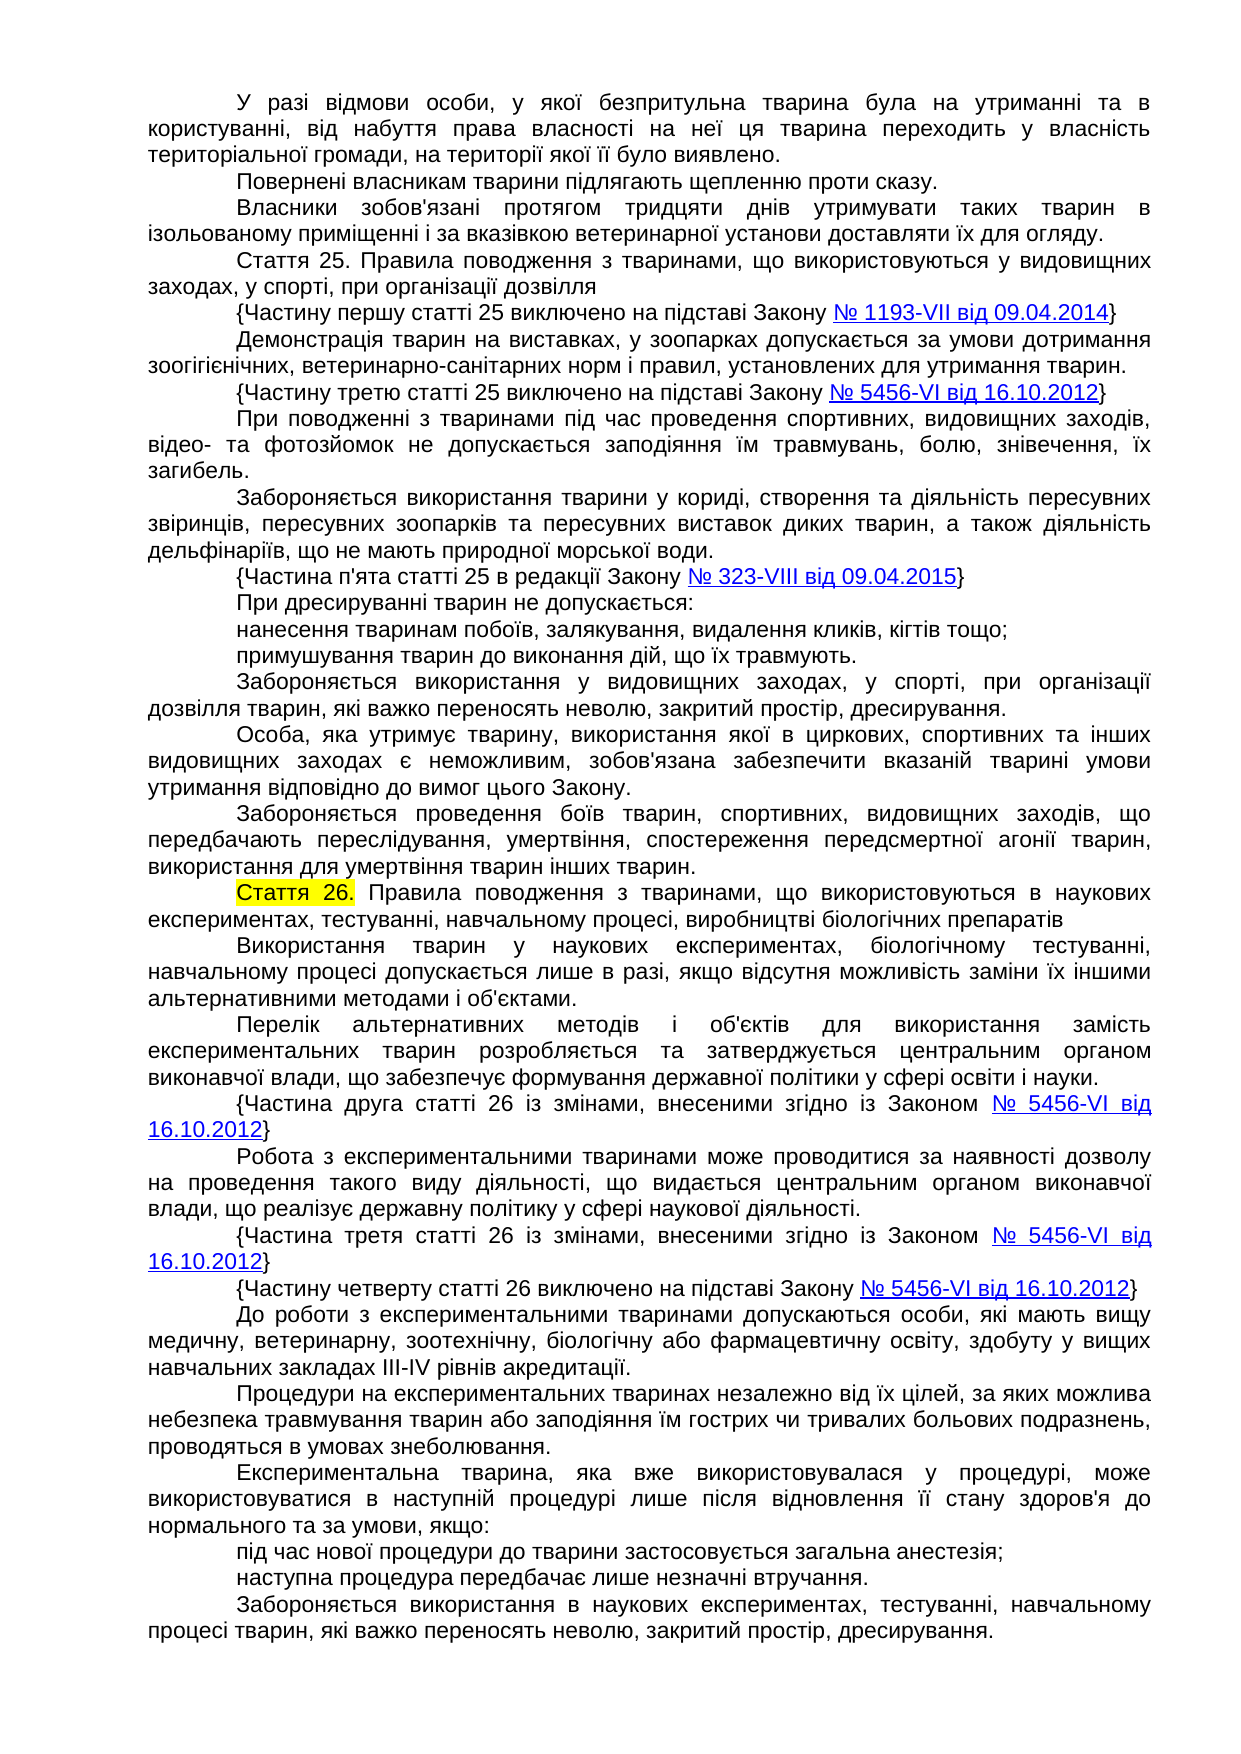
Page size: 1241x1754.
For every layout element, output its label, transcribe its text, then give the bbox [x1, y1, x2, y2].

text {Частина друга статті 26 із змінами, внесеними згідно із Законом № 5456-VI від 16.10.2012} [148, 1090, 1152, 1143]
text Забороняється використання в наукових експериментах, тестуванні, навчальному процесі тварин, які важко переносять неволю, закритий простір, дресирування. [148, 1591, 1152, 1643]
text При дресируванні тварин не допускається: [148, 589, 1152, 616]
text До роботи з експериментальними тваринами допускаються особи, які мають вищу медичну, ветеринарну, зоотехнічну, біологічну або фармацевтичну освіту, здобуту у вищих навчальних закладах III-IV рівнів акредитації. [148, 1301, 1152, 1380]
text нанесення тваринам побоїв, залякування, видалення кликів, кігтів тощо; [148, 616, 1152, 642]
text примушування тварин до виконання дій, що їх травмують. [148, 642, 1152, 668]
text Забороняється проведення боїв тварин, спортивних, видовищних заходів, що передбачають переслідування, умертвіння, спостереження передсмертної агонії тварин, використання для умертвіння тварин інших тварин. [148, 800, 1152, 879]
text Особа, яка утримує тварину, використання якої в циркових, спортивних та інших видовищних заходах є неможливим, зобов'язана забезпечити вказаній тварині умови утримання відповідно до вимог цього Закону. [148, 721, 1152, 800]
text Повернені власникам тварини підлягають щепленню проти сказу. [148, 168, 1152, 194]
text Перелік альтернативних методів і об'єктів для використання замість експериментальних тварин розробляється та затверджується центральним органом виконавчої влади, що забезпечує формування державної політики у сфері освіти і науки. [148, 1011, 1152, 1090]
text Стаття 26. Правила поводження з тваринами, що використовуються в наукових експериментах, тестуванні, навчальному процесі, виробництві біологічних препаратів [148, 879, 1152, 932]
text Забороняється використання у видовищних заходах, у спорті, при організації дозвілля тварин, які важко переносять неволю, закритий простір, дресирування. [148, 668, 1152, 721]
text Робота з експериментальними тваринами може проводитися за наявності дозволу на проведення такого виду діяльності, що видається центральним органом виконавчої влади, що реалізує державну політику у сфері наукової діяльності. [148, 1143, 1152, 1222]
text {Частина п'ята статті 25 в редакції Закону № 323-VIII від 09.04.2015} [148, 563, 1152, 589]
text Використання тварин у наукових експериментах, біологічному тестуванні, навчальному процесі допускається лише в разі, якщо відсутня можливість заміни їх іншими альтернативними методами і об'єктами. [148, 932, 1152, 1011]
text У разі відмови особи, у якої безпритульна тварина була на утриманні та в користуванні, від набуття права власності на неї ця тварина переходить у власність територіальної громади, на території якої її було виявлено. [148, 88, 1152, 168]
text наступна процедура передбачає лише незначні втручання. [148, 1564, 1152, 1591]
text {Частину першу статті 25 виключено на підставі Закону № 1193-VII від 09.04.2014} [148, 299, 1152, 326]
text При поводженні з тваринами під час проведення спортивних, видовищних заходів, відео- та фотозйомок не допускається заподіяння їм травмувань, болю, знівечення, їх загибель. [148, 405, 1152, 484]
text {Частина третя статті 26 із змінами, внесеними згідно із Законом № 5456-VI від 16.10.2012} [148, 1222, 1152, 1274]
text {Частину третю статті 25 виключено на підставі Закону № 5456-VI від 16.10.2012} [148, 378, 1152, 405]
text Експериментальна тварина, яка вже використовувалася у процедурі, може використовуватися в наступній процедурі лише після відновлення її стану здоров'я до нормального та за умови, якщо: [148, 1459, 1152, 1538]
text Процедури на експериментальних тваринах незалежно від їх цілей, за яких можлива небезпека травмування тварин або заподіяння їм гострих чи тривалих больових подразнень, проводяться в умовах знеболювання. [148, 1380, 1152, 1459]
text під час нової процедури до тварини застосовується загальна анестезія; [148, 1538, 1152, 1564]
text Власники зобов'язані протягом тридцяти днів утримувати таких тварин в ізольованому приміщенні і за вказівкою ветеринарної установи доставляти їх для огляду. [148, 194, 1152, 247]
text {Частину четверту статті 26 виключено на підставі Закону № 5456-VI від 16.10.2012} [148, 1274, 1152, 1301]
text Забороняється використання тварини у кориді, створення та діяльність пересувних звіринців, пересувних зоопарків та пересувних виставок диких тварин, а також діяльність дельфінаріїв, що не мають природної морської води. [148, 484, 1152, 563]
text Демонстрація тварин на виставках, у зоопарках допускається за умови дотримання зоогігієнічних, ветеринарно-санітарних норм і правил, установлених для утримання тварин. [148, 326, 1152, 378]
text Стаття 25. Правила поводження з тваринами, що використовуються у видовищних заходах, у спорті, при організації дозвілля [148, 247, 1152, 299]
